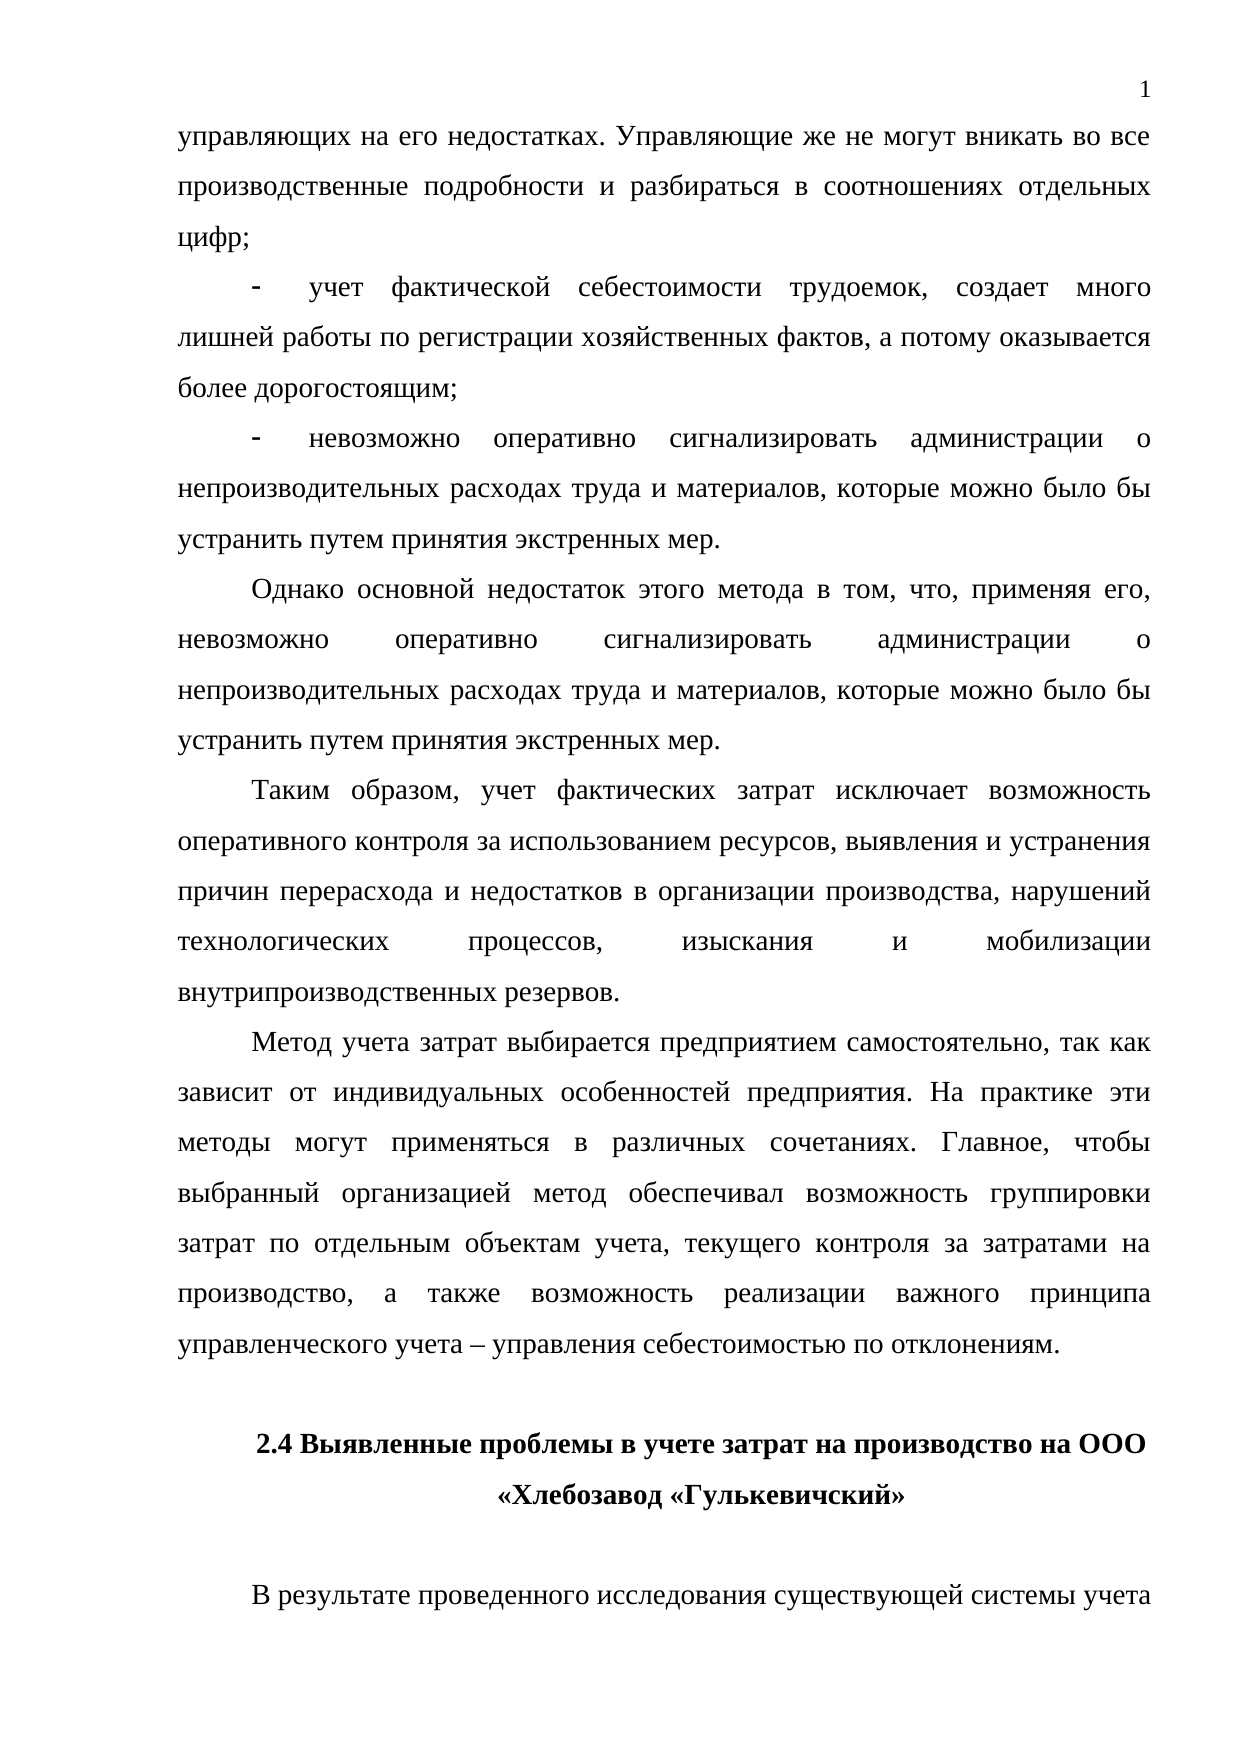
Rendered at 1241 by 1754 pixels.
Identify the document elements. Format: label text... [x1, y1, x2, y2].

text 2.4 Выявленные проблемы в учете затрат на производство на ООО «Хлебозавод «Гулькевичский» [251, 1426, 1152, 1510]
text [177, 1577, 1152, 1611]
list учет фактической себестоимости трудоемок, создает много лишней работы по регистрации хозяйственных фактов, а потому оказывается более дорогостоящим; [177, 269, 1152, 403]
text Метод учета затрат выбирается предприятием самостоятельно, так как зависит от индивидуальных особенностей предприятия. На практике эти методы могут применяться в различных сочетаниях. Главное, чтобы выбранный организацией метод обеспечивал возможность группировки затрат по отдельным объектам учета, текущего контроля за затратами на производство, а также возможность реализации важного принципа управленческого учета – управления себестоимостью по отклонениям. [177, 1024, 1152, 1359]
text Таким образом, учет фактических затрат исключает возможность оперативного контроля за использованием ресурсов, выявления и устранения причин перерасхода и недостатков в организации производства, нарушений технологических процессов, изыскания и мобилизации внутрипроизводственных резервов. [177, 772, 1152, 1007]
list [177, 118, 1152, 252]
text Однако основной недостаток этого метода в том, что, применяя его, невозможно оперативно сигнализировать администрации о непроизводительных расходах труда и материалов, которые можно было бы устранить путем принятия экстренных мер. [177, 571, 1152, 756]
list невозможно оперативно сигнализировать администрации о непроизводительных расходах труда и материалов, которые можно было бы устранить путем принятия экстренных мер. [177, 420, 1152, 554]
